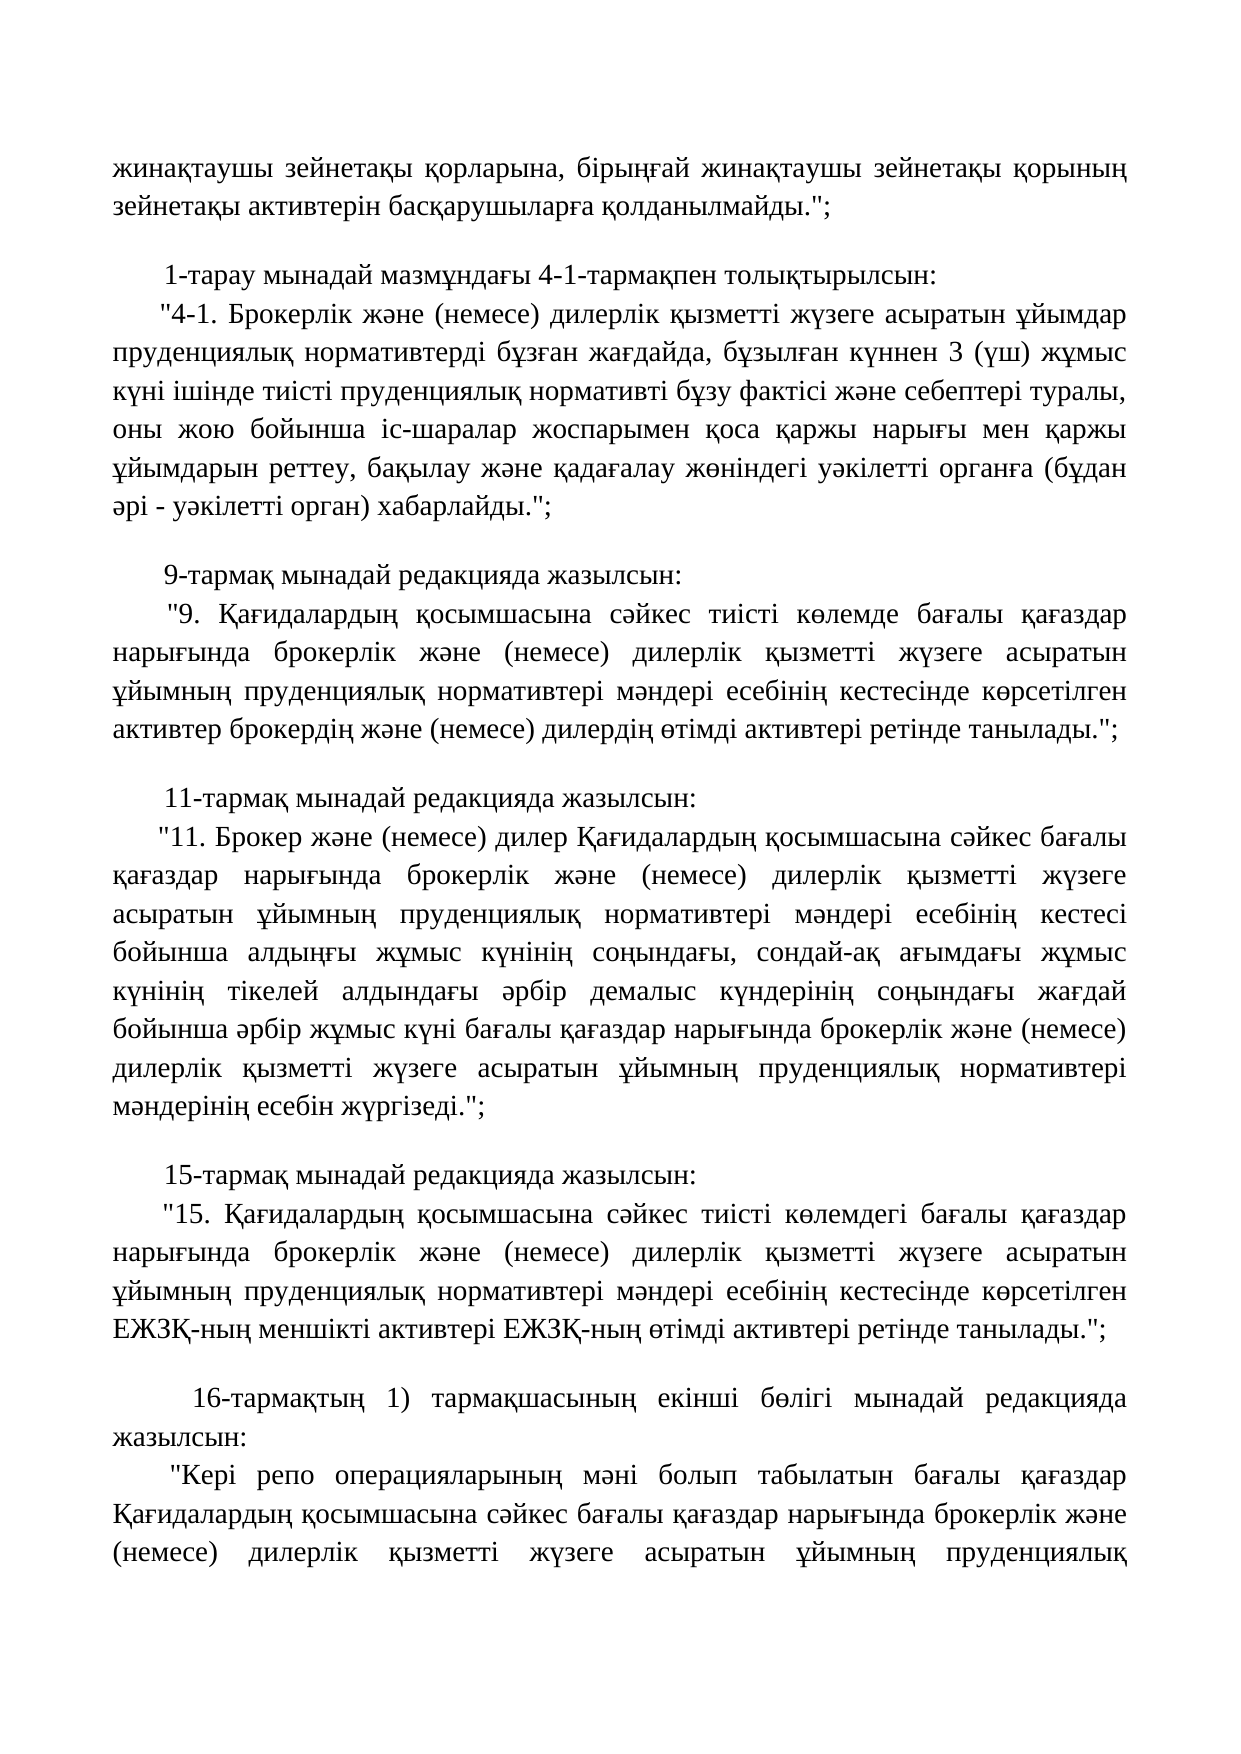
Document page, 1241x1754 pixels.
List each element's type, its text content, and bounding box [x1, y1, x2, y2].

text "9. Қағидалардың қосымшасына сәйкес тиісті көлемде бағалы қағаздар нарығында брокерлік және (немесе) дилерлік қызметті жүзеге асыратын ұйымның пруденциялық нормативтері мәндері есебінің кестесінде көрсетілген активтер брокердің және (немесе) дилердің өтімді активтері ретінде танылады."; [112, 596, 1128, 745]
text 1-тарау мынадай мазмұндағы 4-1-тармақпен толықтырылсын: [112, 257, 1128, 291]
text 9-тармақ мынадай редакцияда жазылсын: [112, 557, 1128, 591]
text 11-тармақ мынадай редакцияда жазылсын: [112, 780, 1128, 814]
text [112, 150, 1128, 222]
text "15. Қағидалардың қосымшасына сәйкес тиісті көлемдегі бағалы қағаздар нарығында брокерлік және (немесе) дилерлік қызметті жүзеге асыратын ұйымның пруденциялық нормативтері мәндері есебінің кестесінде көрсетілген ЕЖЗҚ-ның меншікті активтері ЕЖЗҚ-ның өтімді активтері ретінде танылады."; [112, 1196, 1128, 1345]
text 15-тармақ мынадай редакцияда жазылсын: [112, 1157, 1128, 1191]
text "4-1. Брокерлік және (немесе) дилерлік қызметті жүзеге асыратын ұйымдар пруденциялық нормативтерді бұзған жағдайда, бұзылған күннен 3 (үш) жұмыс күні ішінде тиісті пруденциялық нормативті бұзу фактісі және себептері туралы, оны жою бойынша іс-шаралар жоспарымен қоса қаржы нарығы мен қаржы ұйымдарын реттеу, бақылау және қадағалау жөніндегі уәкiлеттi органға (бұдан әрі - уәкілетті орган) хабарлайды."; [112, 296, 1128, 522]
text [112, 1457, 1128, 1568]
text "11. Брокер және (немесе) дилер Қағидалардың қосымшасына сәйкес бағалы қағаздар нарығында брокерлік және (немесе) дилерлік қызметті жүзеге асыратын ұйымның пруденциялық нормативтері мәндері есебінің кестесі бойынша алдыңғы жұмыс күнінiң соңындағы, сондай-ақ ағымдағы жұмыс күнінің тікелей алдындағы әрбір демалыс күндерінің соңындағы жағдай бойынша әрбiр жұмыс күнi бағалы қағаздар нарығында брокерлік және (немесе) дилерлік қызметті жүзеге асыратын ұйымның пруденциялық нормативтері мәндерінің есебiн жүргiзедi."; [112, 819, 1128, 1122]
text 16-тармақтың 1) тармақшасының екінші бөлігі мынадай редакцияда жазылсын: [112, 1380, 1128, 1452]
